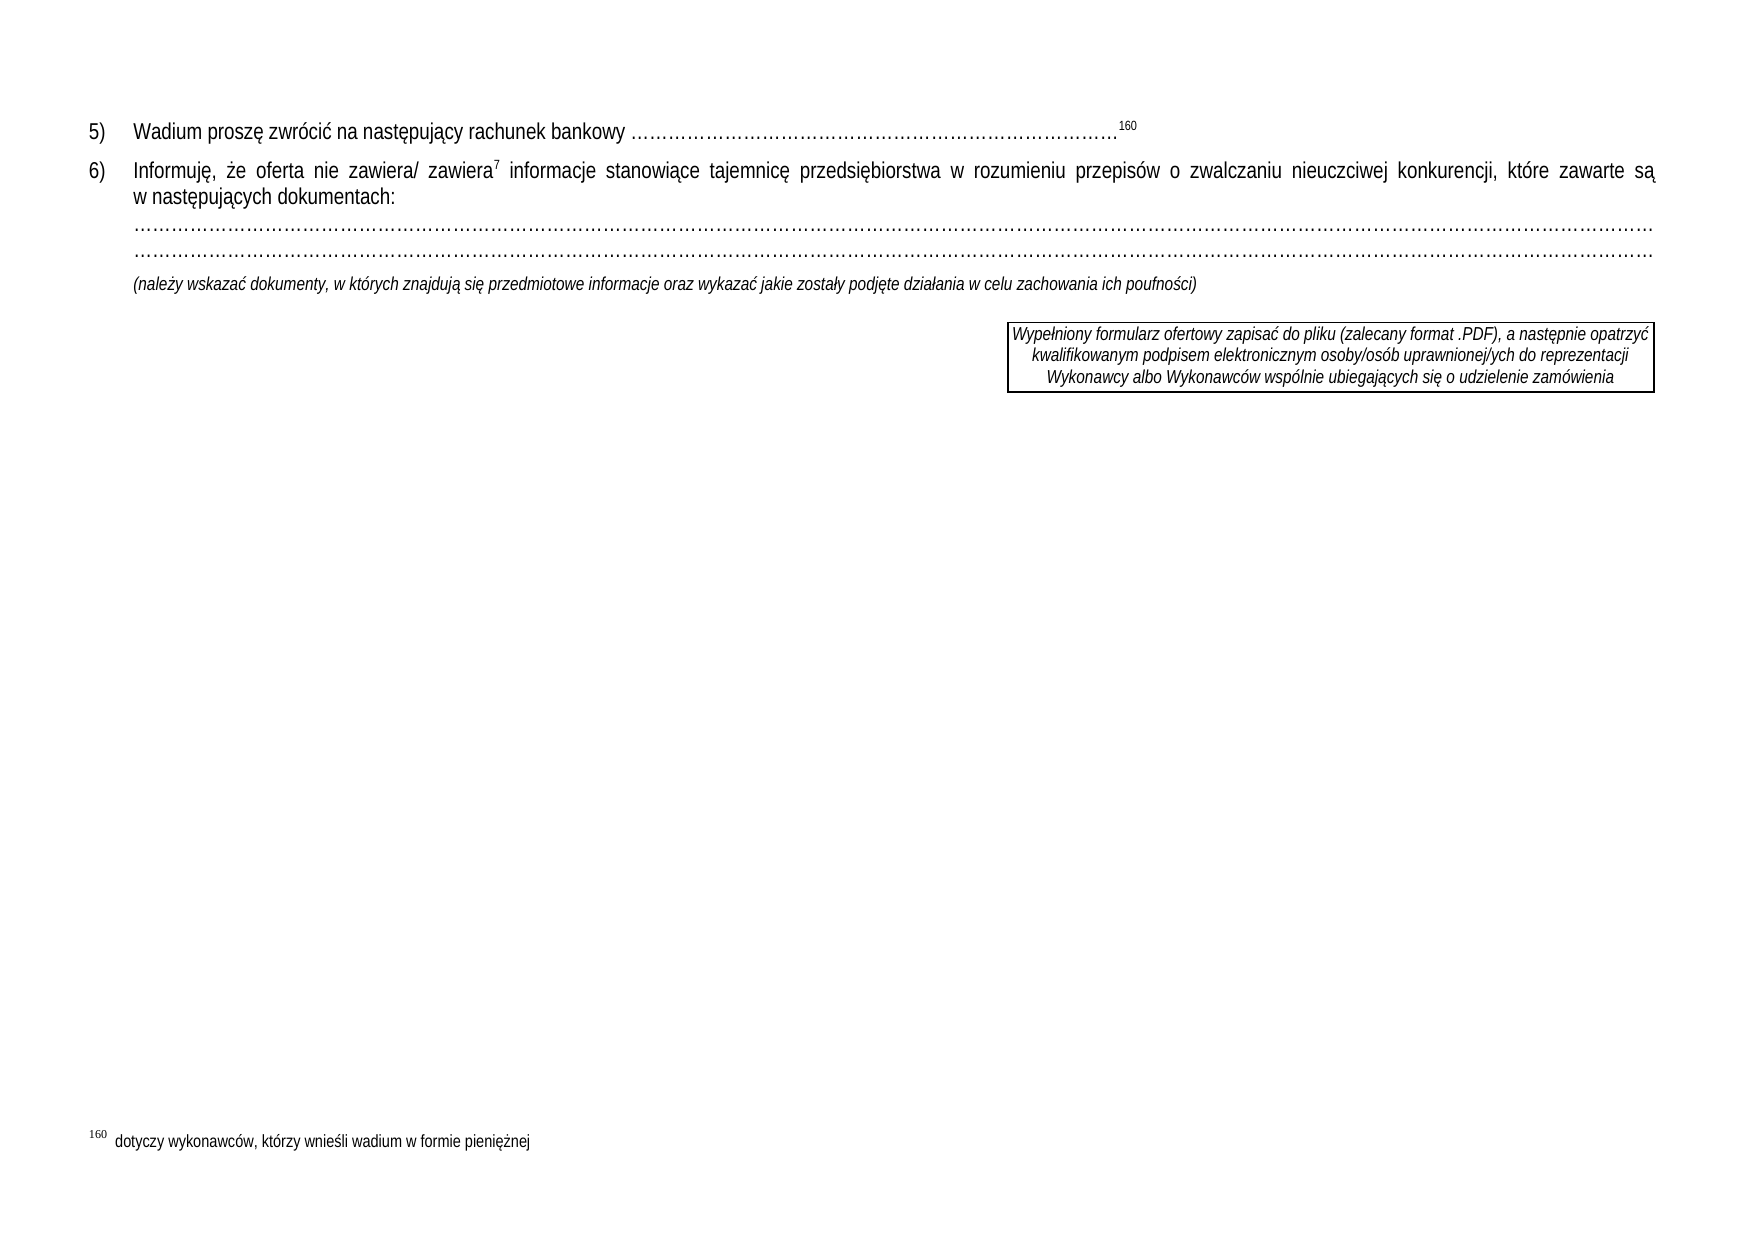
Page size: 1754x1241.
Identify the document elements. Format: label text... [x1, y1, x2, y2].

text (należy wskazać dokumenty, w których znajdują się przedmiotowe informacje oraz wykazać jakie zostały podjęte działania w celu zachowania ich poufności) [133, 273, 1665, 294]
list Informuję, że oferta nie zawiera/ zawiera7 informacje stanowiące tajemnicę przedsiębiorstwa w rozumieniu przepisów o zwalczaniu nieuczciwej konkurencji, które zawarte są w następujących dokumentach: [89, 157, 1665, 210]
text ……………………………………………………………………………………………………………………………………………………………………………………………………………………………………………………………………………………………………………………………………………………………………………………………………………………………………………… [133, 210, 1665, 262]
list Wadium proszę zwrócić na następujący rachunek bankowy …………………………………………………………………… [89, 118, 1665, 144]
